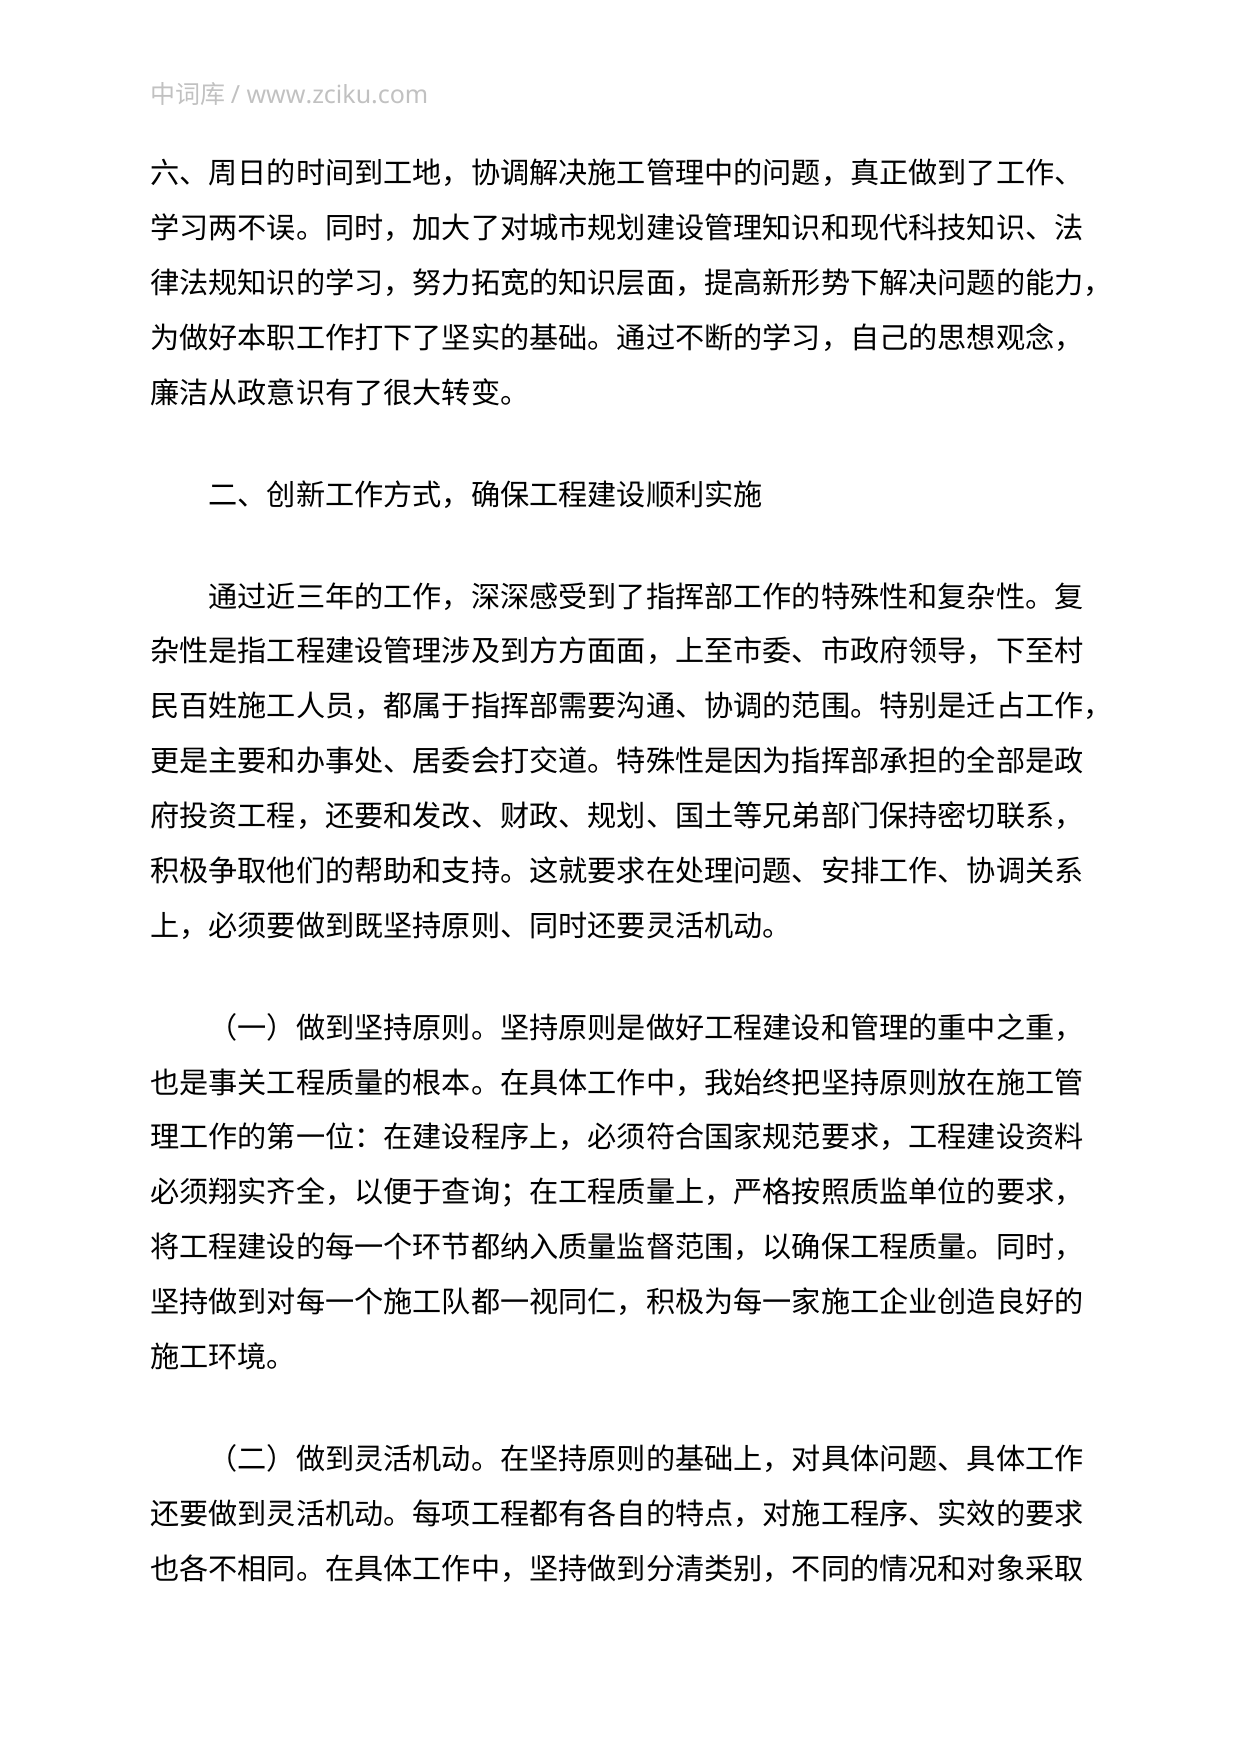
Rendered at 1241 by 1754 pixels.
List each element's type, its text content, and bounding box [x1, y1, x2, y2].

text （一）做到坚持原则。坚持原则是做好工程建设和管理的重中之重，也是事关工程质量的根本。在具体工作中，我始终把坚持原则放在施工管理工作的第一位：在建设程序上，必须符合国家规范要求，工程建设资料必须翔实齐全，以便于查询；在工程质量上，严格按照质监单位的要求，将工程建设的每一个环节都纳入质量监督范围，以确保工程质量。同时，坚持做到对每一个施工队都一视同仁，积极为每一家施工企业创造良好的施工环境。 [150, 1004, 1090, 1376]
text 通过近三年的工作，深深感受到了指挥部工作的特殊性和复杂性。复杂性是指工程建设管理涉及到方方面面，上至市委、市政府领导，下至村民百姓施工人员，都属于指挥部需要沟通、协调的范围。特别是迁占工作，更是主要和办事处、居委会打交道。特殊性是因为指挥部承担的全部是政府投资工程，还要和发改、财政、规划、国土等兄弟部门保持密切联系，积极争取他们的帮助和支持。这就要求在处理问题、安排工作、协调关系上，必须要做到既坚持原则、同时还要灵活机动。 [150, 573, 1090, 945]
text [150, 150, 1090, 412]
text 二、创新工作方式，确保工程建设顺利实施 [150, 471, 1090, 514]
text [150, 1435, 1090, 1587]
